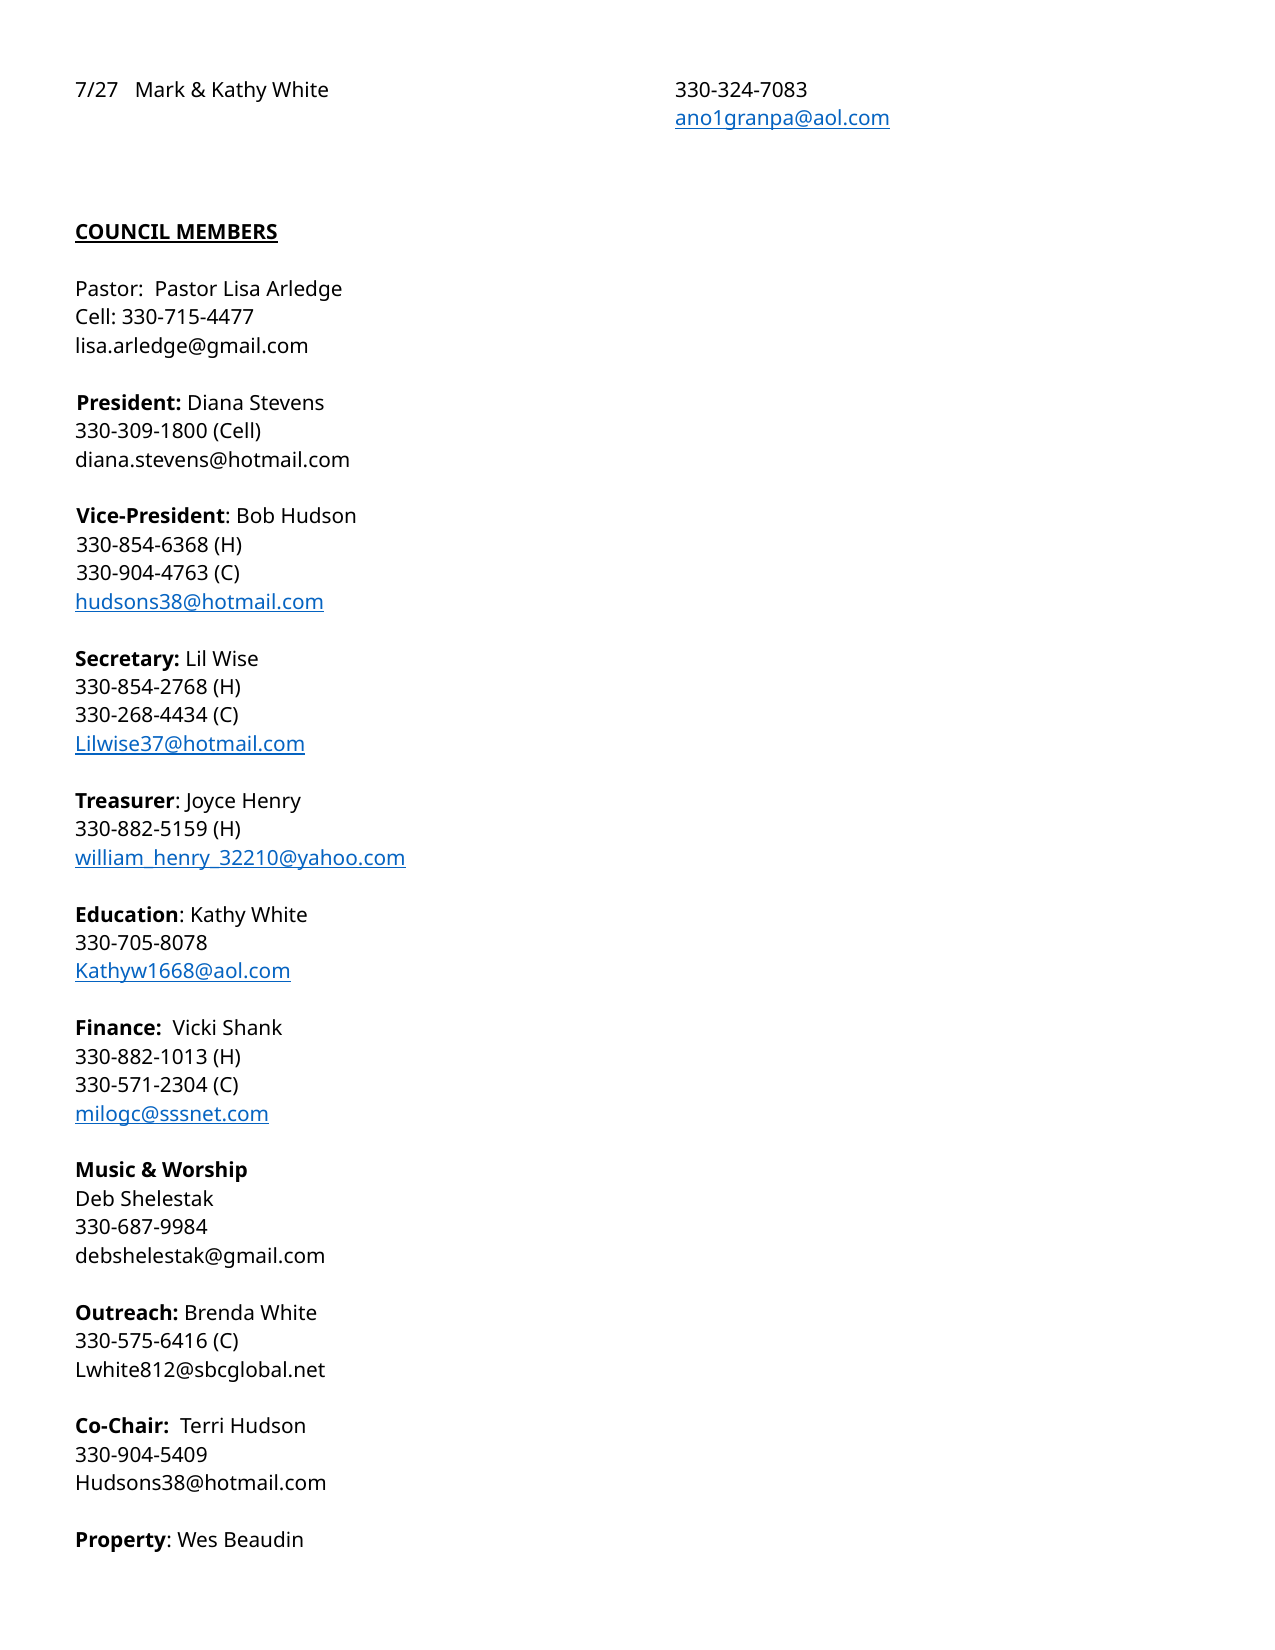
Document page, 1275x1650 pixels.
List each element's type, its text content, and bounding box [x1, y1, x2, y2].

text 330-854-6368 (H) [76, 530, 600, 558]
text 330-571-2304 (C) [75, 1070, 600, 1099]
text Lilwise37@hotmail.com [75, 729, 600, 757]
text 330-268-4434 (C) [75, 701, 600, 729]
text 330-309-1800 (Cell) [75, 416, 600, 445]
text 330-705-8078 [75, 928, 600, 957]
text Music & Worship [75, 1156, 600, 1184]
text Cell: 330-715-4477 lisa.arledge@gmail.com [75, 302, 600, 359]
text Treasurer: Joyce Henry [75, 786, 600, 814]
text Hudsons38@hotmail.com [75, 1468, 600, 1497]
text COUNCIL MEMBERS [75, 217, 600, 246]
text Secretary: Lil Wise [75, 644, 600, 672]
text 330-687-9984 [75, 1212, 600, 1241]
text 330-324-7083 [675, 75, 1200, 103]
text 330-575-6416 (C) [75, 1326, 600, 1355]
text ano1granpa@aol.com [675, 103, 1200, 132]
text 330-854-2768 (H) [75, 672, 600, 701]
text President: Diana Stevens [76, 388, 600, 416]
text Deb Shelestak [75, 1184, 600, 1212]
text Finance: Vicki Shank [75, 1013, 600, 1042]
text 330-882-1013 (H) [75, 1042, 600, 1070]
text Co-Chair: Terri Hudson [75, 1412, 600, 1440]
text diana.stevens@hotmail.com [75, 445, 600, 473]
text hudsons38@hotmail.com [75, 587, 600, 615]
text debshelestak@gmail.com [75, 1241, 600, 1269]
text william_henry_32210@yahoo.com [75, 843, 600, 871]
text Kathyw1668@aol.com [75, 957, 600, 985]
text Education: Kathy White [75, 900, 600, 928]
text Property: Wes Beaudin [75, 1525, 600, 1554]
text 7/27 Mark & Kathy White [75, 75, 600, 103]
text milogc@sssnet.com [75, 1099, 600, 1127]
text Outreach: Brenda White [75, 1298, 600, 1326]
text Lwhite812@sbcglobal.net [75, 1355, 600, 1383]
text Vice-President: Bob Hudson [76, 502, 600, 530]
text Pastor: Pastor Lisa Arledge [75, 274, 600, 302]
text 330-904-4763 (C) [76, 558, 600, 587]
text 330-904-5409 [75, 1440, 600, 1468]
text 330-882-5159 (H) [75, 814, 600, 843]
